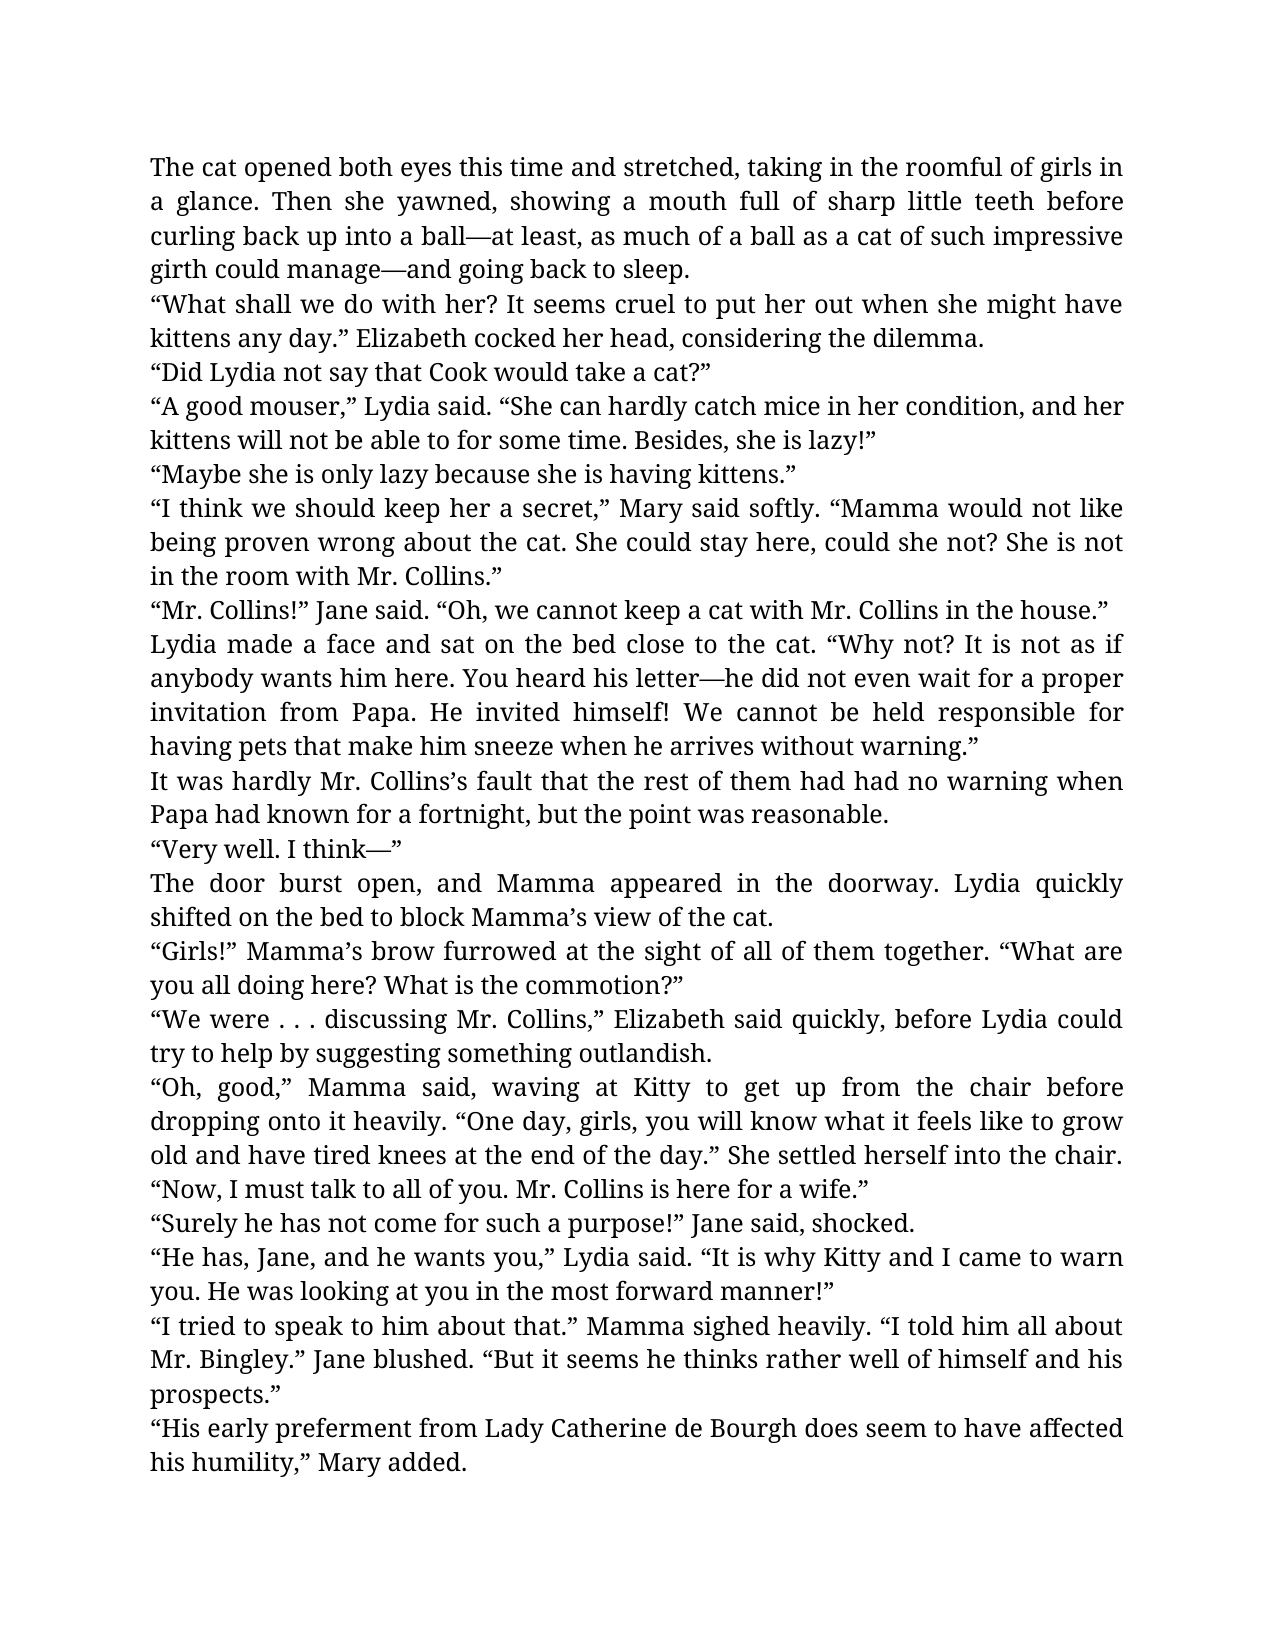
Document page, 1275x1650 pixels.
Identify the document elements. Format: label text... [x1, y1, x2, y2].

text “Maybe she is only lazy because she is having kittens.” [150, 457, 1125, 491]
text “Very well. I think—” [150, 831, 1125, 865]
text “A good mouser,” Lydia said. “She can hardly catch mice in her condition, and her kittens will not be able to for some time. Besides, she is lazy!” [150, 388, 1125, 457]
text Lydia made a face and sat on the bed close to the cat. “Why not? It is not as if anybody wants him here. You heard his letter—he did not even wait for a proper invitation from Papa. He invited himself! We cannot be held responsible for having pets that make him sneeze when he arrives without warning.” [150, 627, 1125, 763]
text “We were . . . discussing Mr. Collins,” Elizabeth said quickly, before Lydia could try to help by suggesting something outlandish. [150, 1002, 1125, 1070]
text “I think we should keep her a secret,” Mary said softly. “Mamma would not like being proven wrong about the cat. She could stay here, could she not? She is not in the room with Mr. Collins.” [150, 491, 1125, 593]
text “Girls!” Mamma’s brow furrowed at the sight of all of them together. “What are you all doing here? What is the commotion?” [150, 933, 1125, 1002]
text “Did Lydia not say that Cook would take a cat?” [150, 354, 1125, 388]
text “What shall we do with her? It seems cruel to put her out when she might have kittens any day.” Elizabeth cocked her head, considering the dilemma. [150, 286, 1125, 354]
text The cat opened both eyes this time and stretched, taking in the roomful of girls in a glance. Then she yawned, showing a mouth full of sharp little teeth before curling back up into a ball—at least, as much of a ball as a cat of such impressive girth could manage—and going back to sleep. [150, 150, 1125, 286]
text “Oh, good,” Mamma said, waving at Kitty to get up from the chair before dropping onto it heavily. “One day, girls, you will know what it feels like to grow old and have tired knees at the end of the day.” She settled herself into the chair. “Now, I must talk to all of you. Mr. Collins is here for a wife.” [150, 1070, 1125, 1206]
text “His early preferment from Lady Catherine de Bourgh does seem to have affected his humility,” Mary added. [150, 1410, 1125, 1478]
text “I tried to speak to him about that.” Mamma sighed heavily. “I told him all about Mr. Bingley.” Jane blushed. “But it seems he thinks rather well of himself and his prospects.” [150, 1308, 1125, 1410]
text “He has, Jane, and he wants you,” Lydia said. “It is why Kitty and I came to warn you. He was looking at you in the most forward manner!” [150, 1240, 1125, 1308]
text It was hardly Mr. Collins’s fault that the rest of them had had no warning when Papa had known for a fortnight, but the point was reasonable. [150, 763, 1125, 831]
text The door burst open, and Mamma appeared in the doorway. Lydia quickly shifted on the bed to block Mamma’s view of the cat. [150, 865, 1125, 933]
text “Surely he has not come for such a purpose!” Jane said, shocked. [150, 1206, 1125, 1240]
text “Mr. Collins!” Jane said. “Oh, we cannot keep a cat with Mr. Collins in the house.” [150, 593, 1125, 627]
